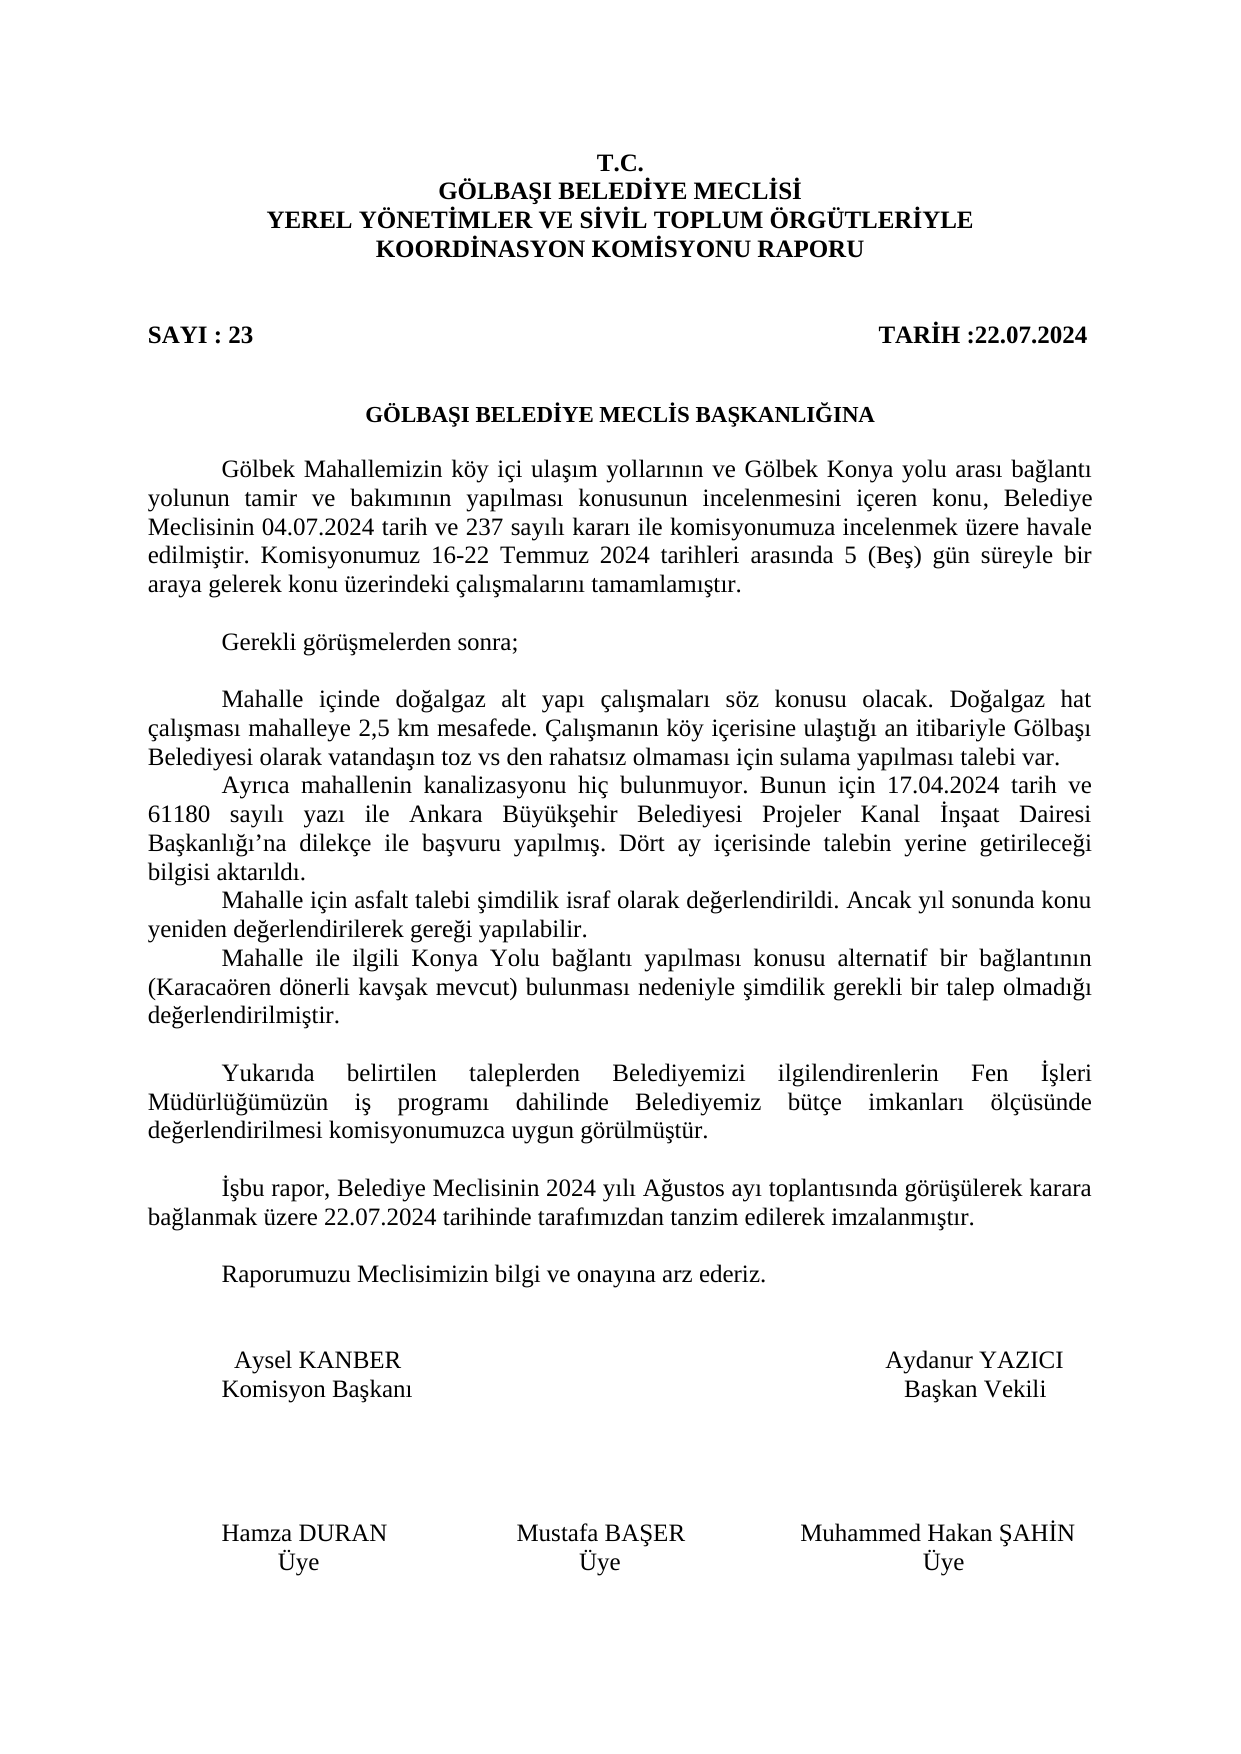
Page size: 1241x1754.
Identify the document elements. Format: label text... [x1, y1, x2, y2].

text Ayrıca mahallenin kanalizasyonu hiç bulunmuyor. Bunun için 17.04.2024 tarih ve 61180 sayılı yazı ile Ankara Büyükşehir Belediyesi Projeler Kanal İnşaat Dairesi Başkanlığı’na dilekçe ile başvuru yapılmış. Dört ay içerisinde talebin yerine getirileceği bilgisi aktarıldı. [148, 771, 1093, 886]
text GÖLBAŞI BELEDİYE MECLİSİ [148, 176, 1093, 205]
text Raporumuzu Meclisimizin bilgi ve onayına arz ederiz. [148, 1259, 1093, 1288]
text SAYI : 23 TARİH :22.07.2024 [148, 320, 1093, 349]
text Gölbek Mahallemizin köy içi ulaşım yollarının ve Gölbek Konya yolu arası bağlantı yolunun tamir ve bakımının yapılması konusunun incelenmesini içeren konu, Belediye Meclisinin 04.07.2024 tarih ve 237 sayılı kararı ile komisyonumuza incelenmek üzere havale edilmiştir. Komisyonumuz 16-22 Temmuz 2024 tarihleri arasında 5 (Beş) gün süreyle bir araya gelerek konu üzerindeki çalışmalarını tamamlamıştır. [148, 454, 1093, 598]
text GÖLBAŞI BELEDİYE MECLİS BAŞKANLIĞINA [148, 402, 1093, 428]
text Üye Üye Üye [148, 1547, 1093, 1576]
text YEREL YÖNETİMLER VE SİVİL TOPLUM ÖRGÜTLERİYLE [148, 205, 1093, 234]
text Mahalle içinde doğalgaz alt yapı çalışmaları söz konusu olacak. Doğalgaz hat çalışması mahalleye 2,5 km mesafede. Çalışmanın köy içerisine ulaştığı an itibariyle Gölbaşı Belediyesi olarak vatandaşın toz vs den rahatsız olmaması için sulama yapılması talebi var. [148, 684, 1093, 771]
text T.C. [148, 148, 1093, 176]
text Aysel KANBER Aydanur YAZICI [148, 1346, 1093, 1374]
text İşbu rapor, Belediye Meclisinin 2024 yılı Ağustos ayı toplantısında görüşülerek karara bağlanmak üzere 22.07.2024 tarihinde tarafımızdan tanzim edilerek imzalanmıştır. [148, 1173, 1093, 1231]
text Yukarıda belirtilen taleplerden Belediyemizi ilgilendirenlerin Fen İşleri Müdürlüğümüzün iş programı dahilinde Belediyemiz bütçe imkanları ölçüsünde değerlendirilmesi komisyonumuzca uygun görülmüştür. [148, 1058, 1093, 1144]
text Gerekli görüşmelerden sonra; [148, 627, 1093, 656]
text Mahalle ile ilgili Konya Yolu bağlantı yapılması konusu alternatif bir bağlantının (Karacaören dönerli kavşak mevcut) bulunması nedeniyle şimdilik gerekli bir talep olmadığı değerlendirilmiştir. [148, 943, 1093, 1029]
text Mahalle için asfalt talebi şimdilik israf olarak değerlendirildi. Ancak yıl sonunda konu yeniden değerlendirilerek gereği yapılabilir. [148, 886, 1093, 943]
text Komisyon Başkanı Başkan Vekili [148, 1374, 1093, 1403]
text KOORDİNASYON KOMİSYONU RAPORU [148, 234, 1093, 263]
text Hamza DURAN Mustafa BAŞER Muhammed Hakan ŞAHİN [148, 1518, 1093, 1547]
